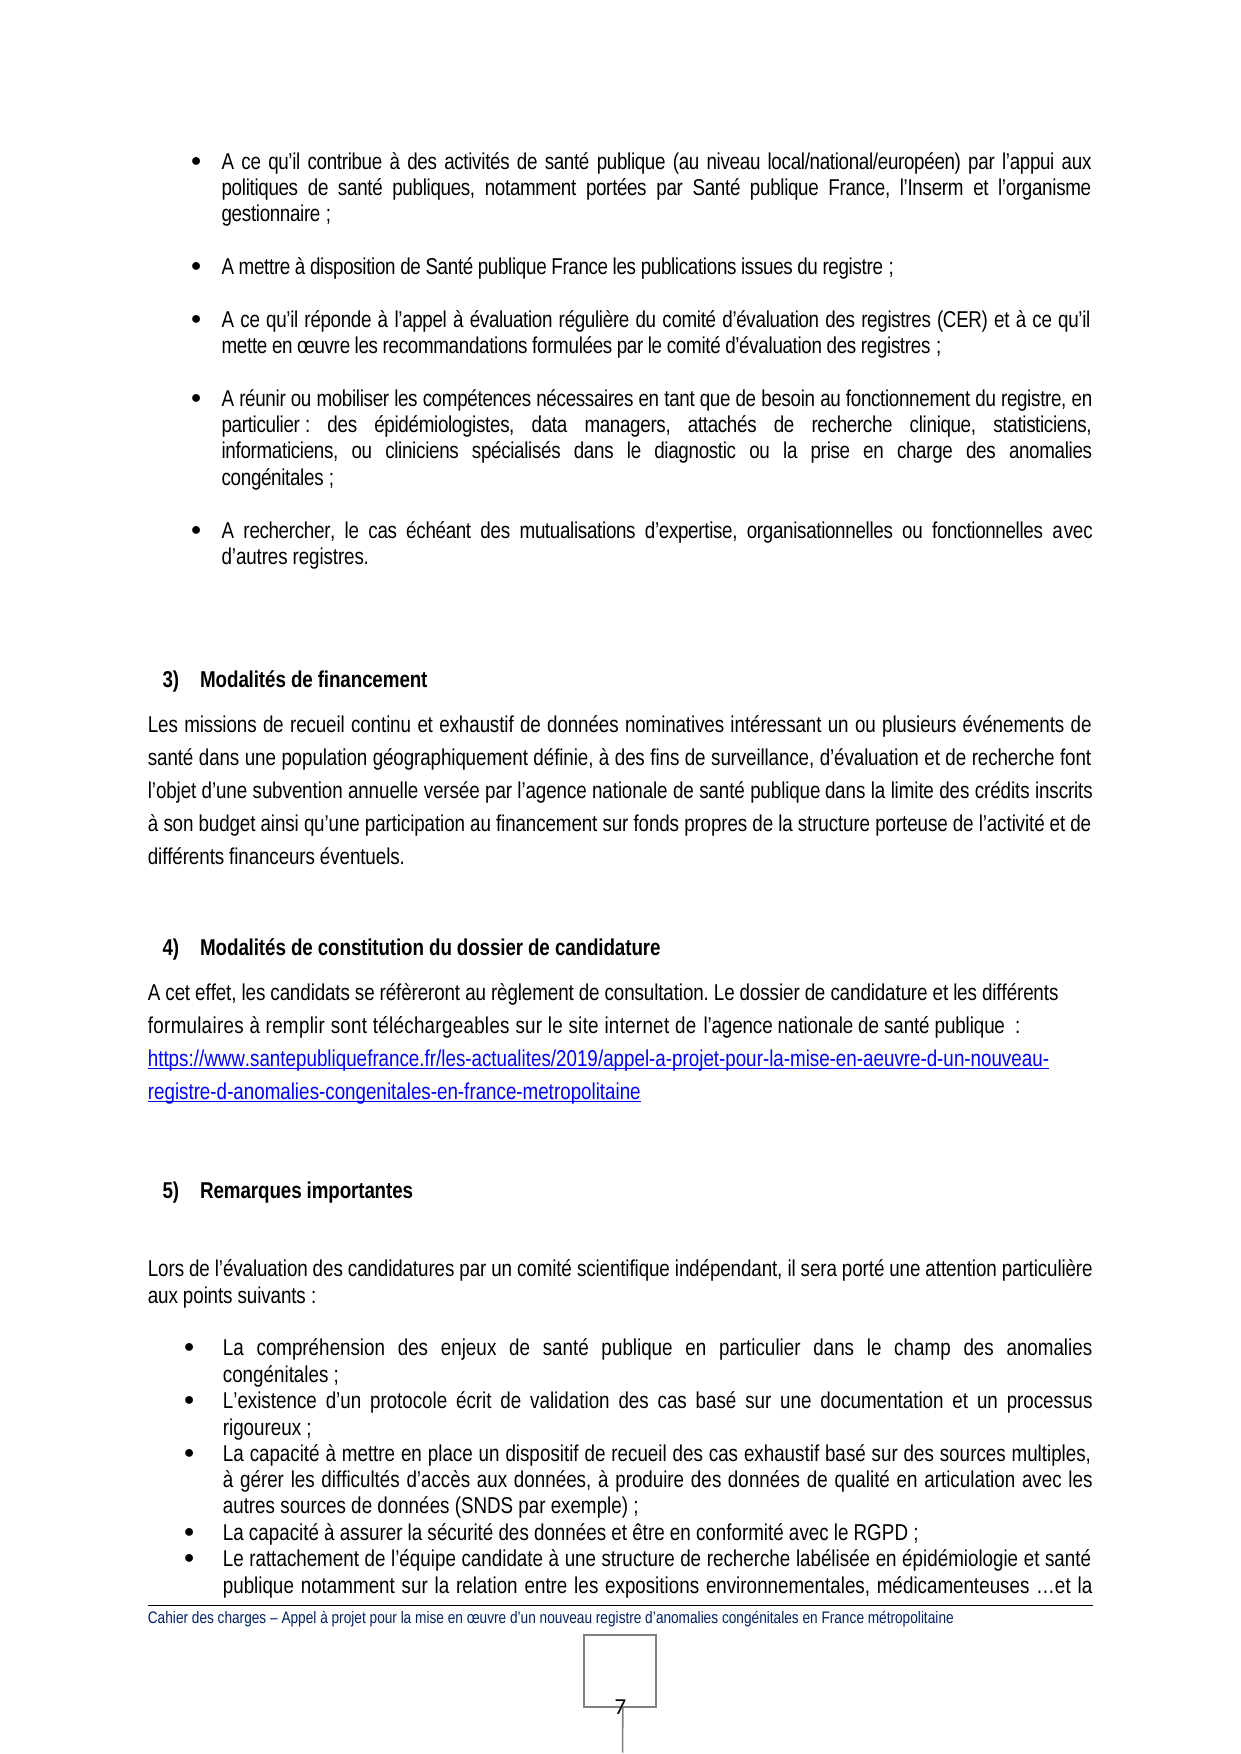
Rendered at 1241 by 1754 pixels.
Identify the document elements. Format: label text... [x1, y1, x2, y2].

list L’existence d’un protocole écrit de validation des cas basé sur une documentation et un processus rigoureux ; [185, 1387, 1093, 1440]
list A rechercher, le cas échéant des mutualisations d’expertise, organisationnelles ou fonctionnelles avec d’autres registres. [192, 517, 1093, 569]
list A réunir ou mobiliser les compétences nécessaires en tant que de besoin au fonctionnement du registre, en particulier : des épidémiologistes, data managers, attachés de recherche clinique, statisticiens, informaticiens, ou cliniciens spécialisés dans le diagnostic ou la prise en charge des anomalies congénitales ; [192, 385, 1093, 490]
text A cet effet, les candidats se réfèreront au règlement de consultation. Le dossier de candidature et les différents formulaires à remplir sont téléchargeables sur le site internet de l’agence nationale de santé publique : https://www.santepubliquefrance.fr/les-actualites/2019/appel-a-projet-pour-la-mise-en-aeuvre-d-un-nouveau-registre-d-anomalies-congenitales-en-france-metropolitaine [148, 979, 1093, 1104]
list Remarques importantes [162, 1177, 1093, 1203]
list Modalités de constitution du dossier de candidature [162, 934, 1093, 960]
text Lors de l’évaluation des candidatures par un comité scientifique indépendant, il sera porté une attention particulière aux points suivants : [148, 1255, 1093, 1308]
list A ce qu’il réponde à l’appel à évaluation régulière du comité d’évaluation des registres (CER) et à ce qu’il mette en œuvre les recommandations formulées par le comité d’évaluation des registres ; [192, 306, 1093, 358]
text Les missions de recueil continu et exhaustif de données nominatives intéressant un ou plusieurs événements de santé dans une population géographiquement définie, à des fins de surveillance, d’évaluation et de recherche font l’objet d’une subvention annuelle versée par l’agence nationale de santé publique dans la limite des crédits inscrits à son budget ainsi qu’une participation au financement sur fonds propres de la structure porteuse de l’activité et de différents financeurs éventuels. [148, 711, 1093, 869]
list A ce qu’il contribue à des activités de santé publique (au niveau local/national/européen) par l’appui aux politiques de santé publiques, notamment portées par Santé publique France, l’Inserm et l’organisme gestionnaire ; [192, 148, 1093, 227]
list La capacité à assurer la sécurité des données et être en conformité avec le RGPD ; [185, 1519, 1093, 1545]
list La compréhension des enjeux de santé publique en particulier dans le champ des anomalies congénitales ; [185, 1334, 1093, 1387]
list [185, 1545, 1093, 1598]
list Modalités de financement [162, 666, 1093, 692]
list La capacité à mettre en place un dispositif de recueil des cas exhaustif basé sur des sources multiples, à gérer les difficultés d’accès aux données, à produire des données de qualité en articulation avec les autres sources de données (SNDS par exemple) ; [185, 1440, 1093, 1519]
list A mettre à disposition de Santé publique France les publications issues du registre ; [192, 253, 1093, 279]
